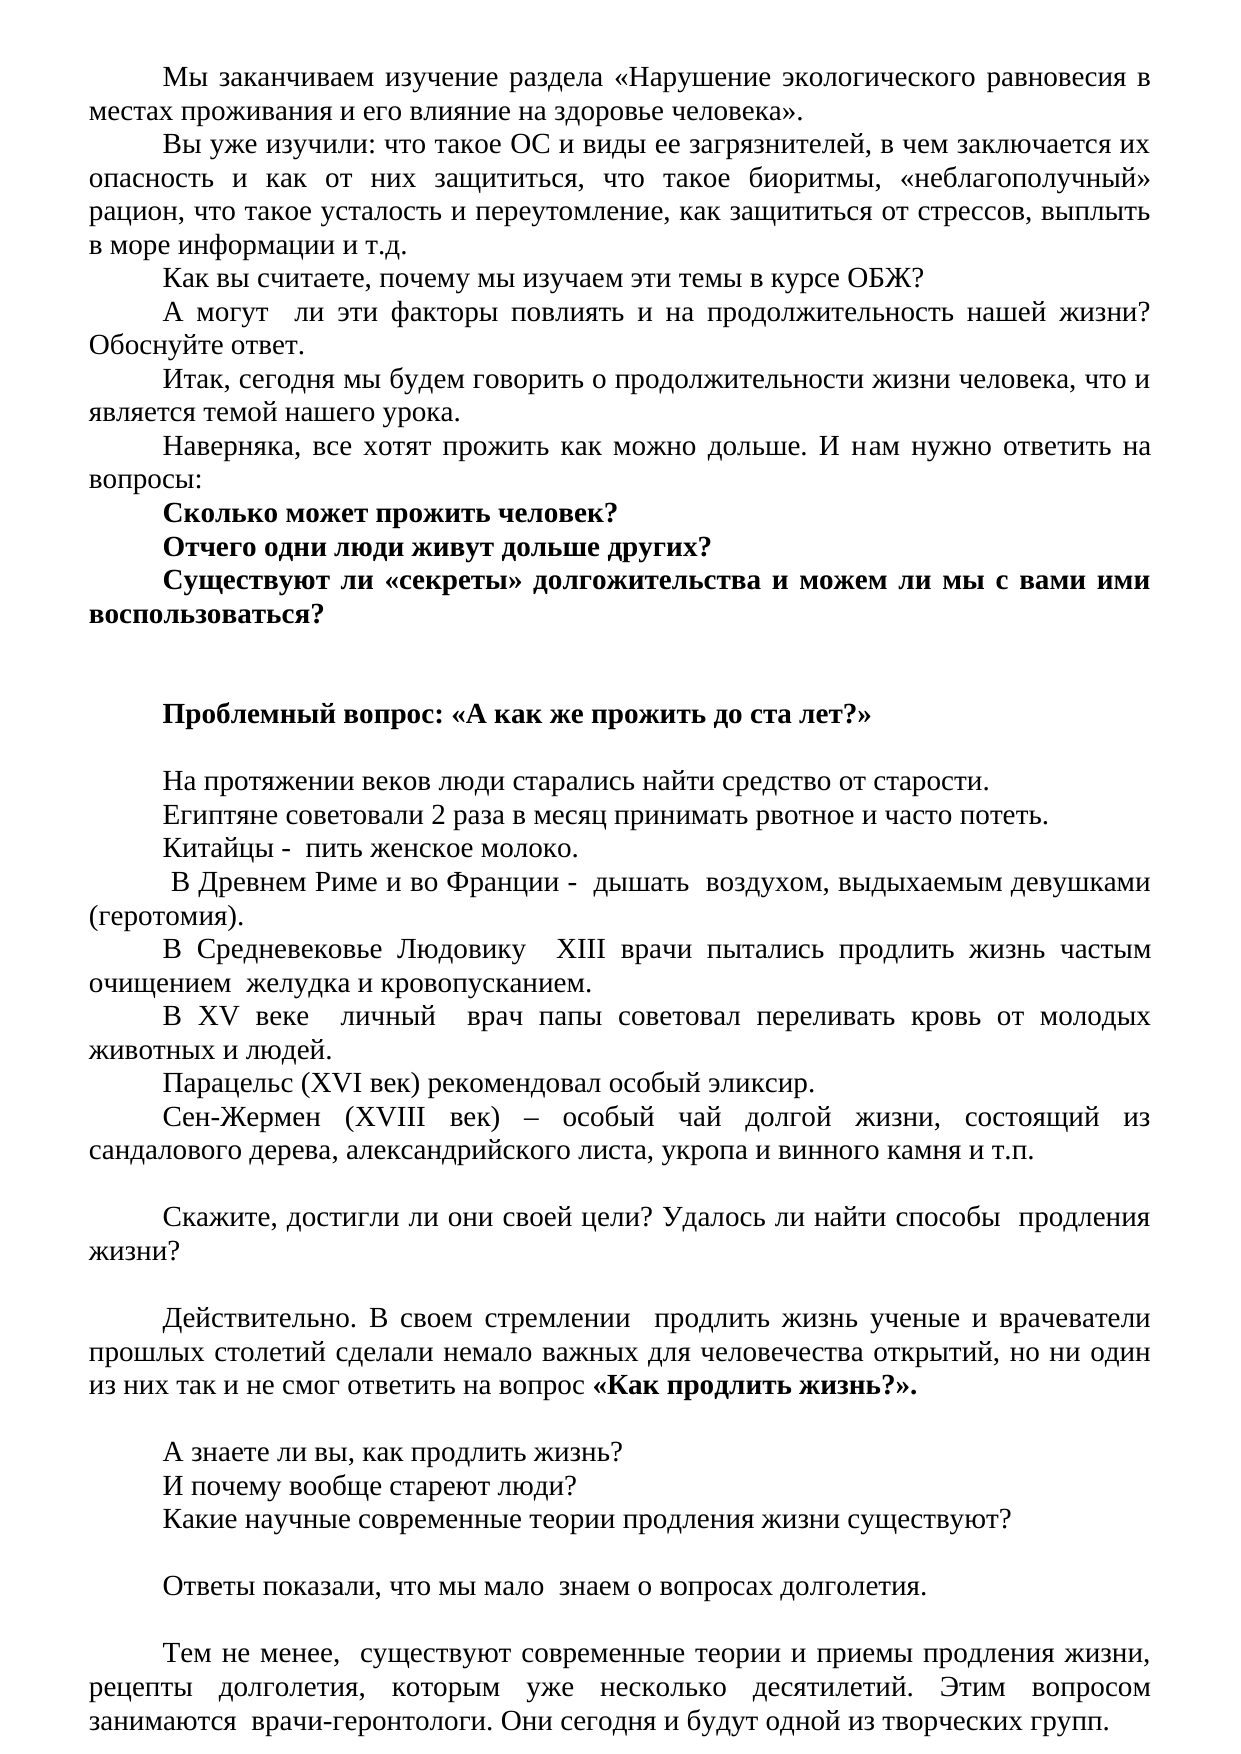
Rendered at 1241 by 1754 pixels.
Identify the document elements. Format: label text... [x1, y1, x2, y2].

text Египтяне советовали 2 раза в месяц принимать рвотное и часто потеть. [89, 797, 1152, 831]
text Проблемный вопрос: «А как же прожить до ста лет?» [89, 696, 1152, 730]
text Тем не менее, существуют современные теории и приемы продления жизни, рецепты долголетия, которым уже несколько десятилетий. Этим вопросом занимаются врачи-геронтологи. Они сегодня и будут одной из творческих групп. [89, 1636, 1152, 1736]
text Вы уже изучили: что такое ОС и виды ее загрязнителей, в чем заключается их опасность и как от них защититься, что такое биоритмы, «неблагополучный» рацион, что такое усталость и переутомление, как защититься от стрессов, выплыть в море информации и т.д. [89, 126, 1152, 260]
text Китайцы - пить женское молоко. [89, 831, 1152, 864]
text Существуют ли «секреты» долгожительства и можем ли мы с вами ими воспользоваться? [89, 562, 1152, 629]
text А могут ли эти факторы повлиять и на продолжительность нашей жизни? Обоснуйте ответ. [89, 294, 1152, 361]
text Сколько может прожить человек? [89, 495, 1152, 529]
text Какие научные современные теории продления жизни существуют? [89, 1501, 1152, 1535]
text И почему вообще стареют люди? [89, 1468, 1152, 1501]
text Мы заканчиваем изучение раздела «Нарушение экологического равновесия в местах проживания и его влияние на здоровье человека». [89, 59, 1152, 126]
text Действительно. В своем стремлении продлить жизнь ученые и врачеватели прошлых столетий сделали немало важных для человечества открытий, но ни один из них так и не смог ответить на вопрос «Как продлить жизнь?». [89, 1300, 1152, 1401]
text Скажите, достигли ли они своей цели? Удалось ли найти способы продления жизни? [89, 1199, 1152, 1267]
text Итак, сегодня мы будем говорить о продолжительности жизни человека, что и является темой нашего урока. [89, 361, 1152, 428]
text В Средневековье Людовику XIII врачи пытались продлить жизнь частым очищением желудка и кровопусканием. [89, 931, 1152, 998]
text Отчего одни люди живут дольше других? [89, 529, 1152, 562]
text На протяжении веков люди старались найти средство от старости. [89, 763, 1152, 797]
text Парацельс (XVI век) рекомендовал особый эликсир. [89, 1065, 1152, 1099]
text В XV веке личный врач папы советовал переливать кровь от молодых животных и людей. [89, 998, 1152, 1065]
text Сен-Жермен (XVIII век) – особый чай долгой жизни, состоящий из сандалового дерева, александрийского листа, укропа и винного камня и т.п. [89, 1099, 1152, 1166]
text В Древнем Риме и во Франции - дышать воздухом, выдыхаемым девушками (геротомия). [89, 864, 1152, 931]
text Ответы показали, что мы мало знаем о вопросах долголетия. [89, 1568, 1152, 1602]
text А знаете ли вы, как продлить жизнь? [89, 1434, 1152, 1468]
text Наверняка, все хотят прожить как можно дольше. И нам нужно ответить на вопросы: [89, 428, 1152, 495]
text Как вы считаете, почему мы изучаем эти темы в курсе ОБЖ? [89, 260, 1152, 294]
